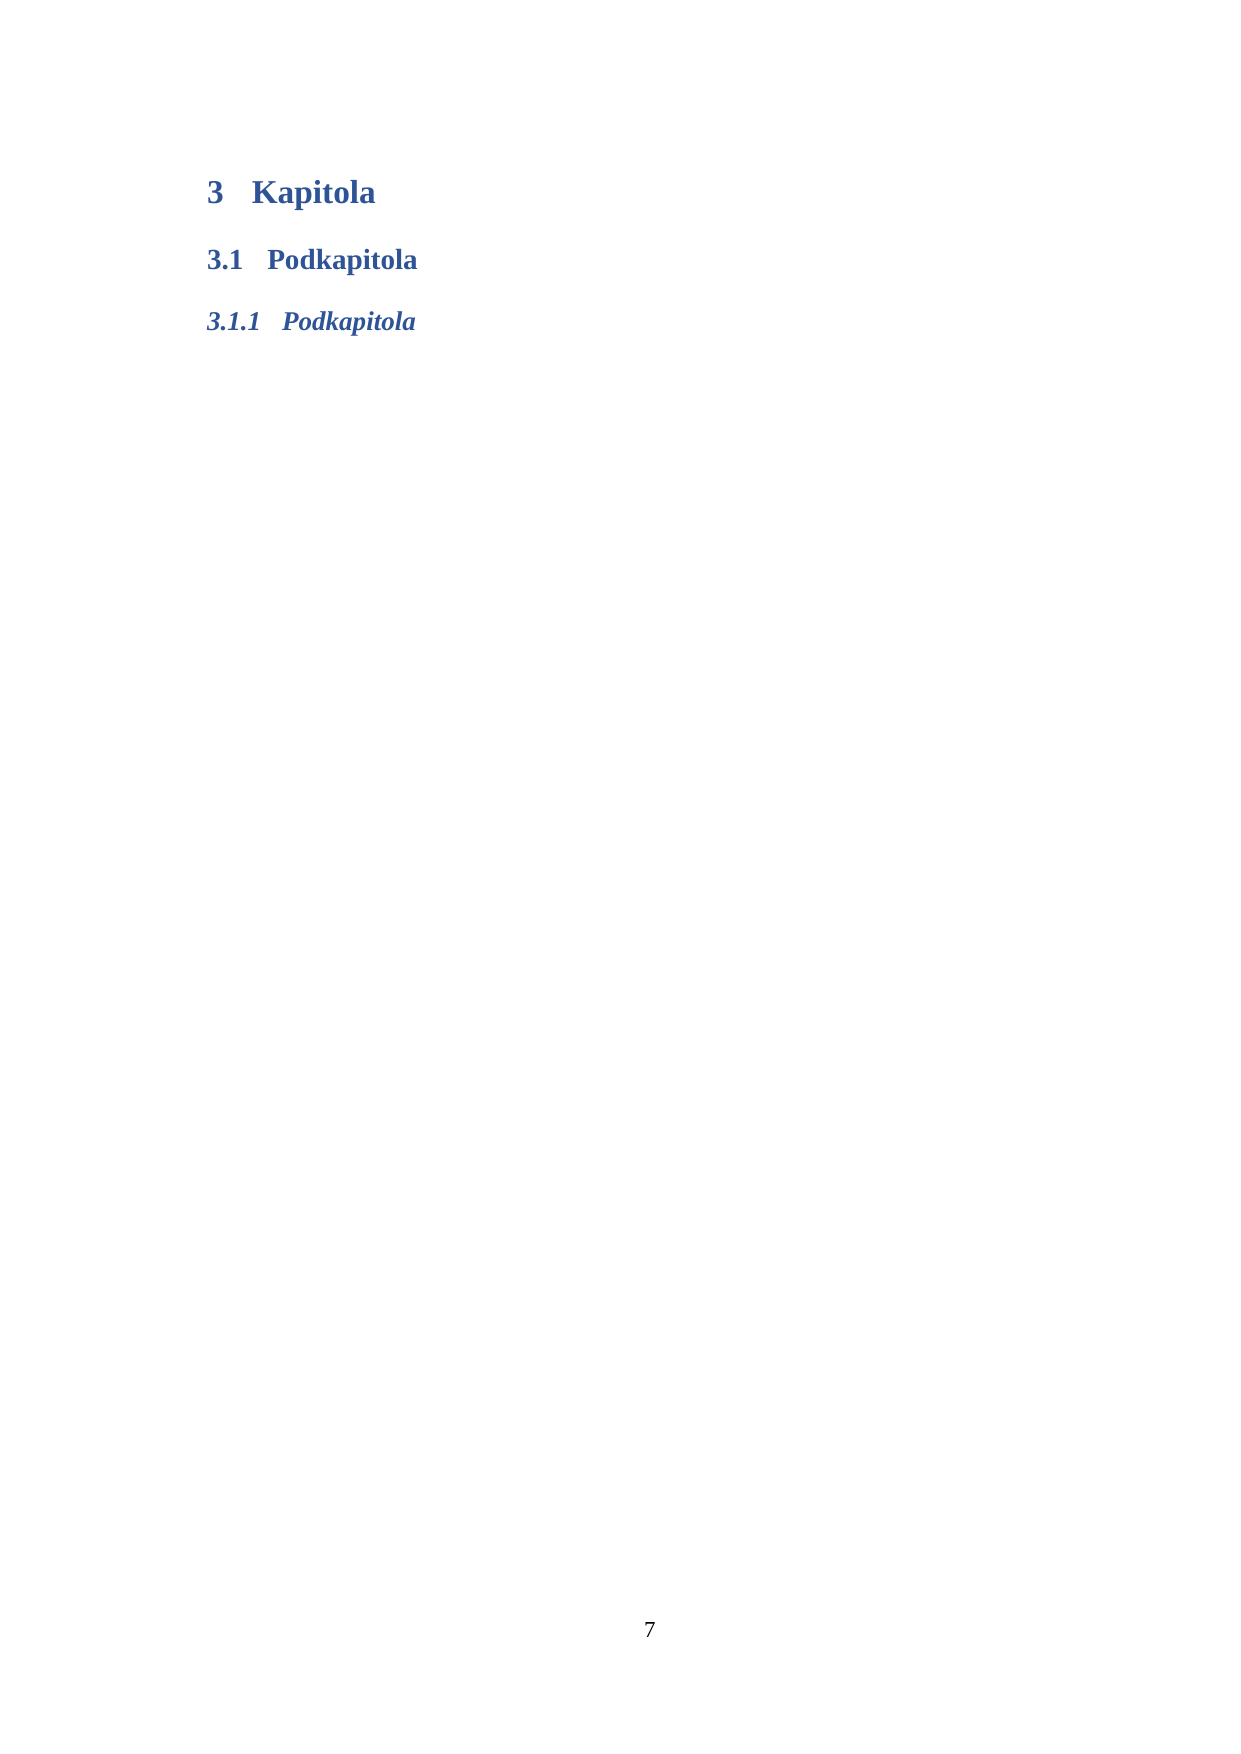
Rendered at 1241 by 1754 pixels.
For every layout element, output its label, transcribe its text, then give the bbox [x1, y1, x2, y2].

subtitle Kapitola [207, 172, 1092, 210]
subtitle Podkapitola [207, 305, 1092, 336]
subtitle Podkapitola [207, 242, 1092, 276]
